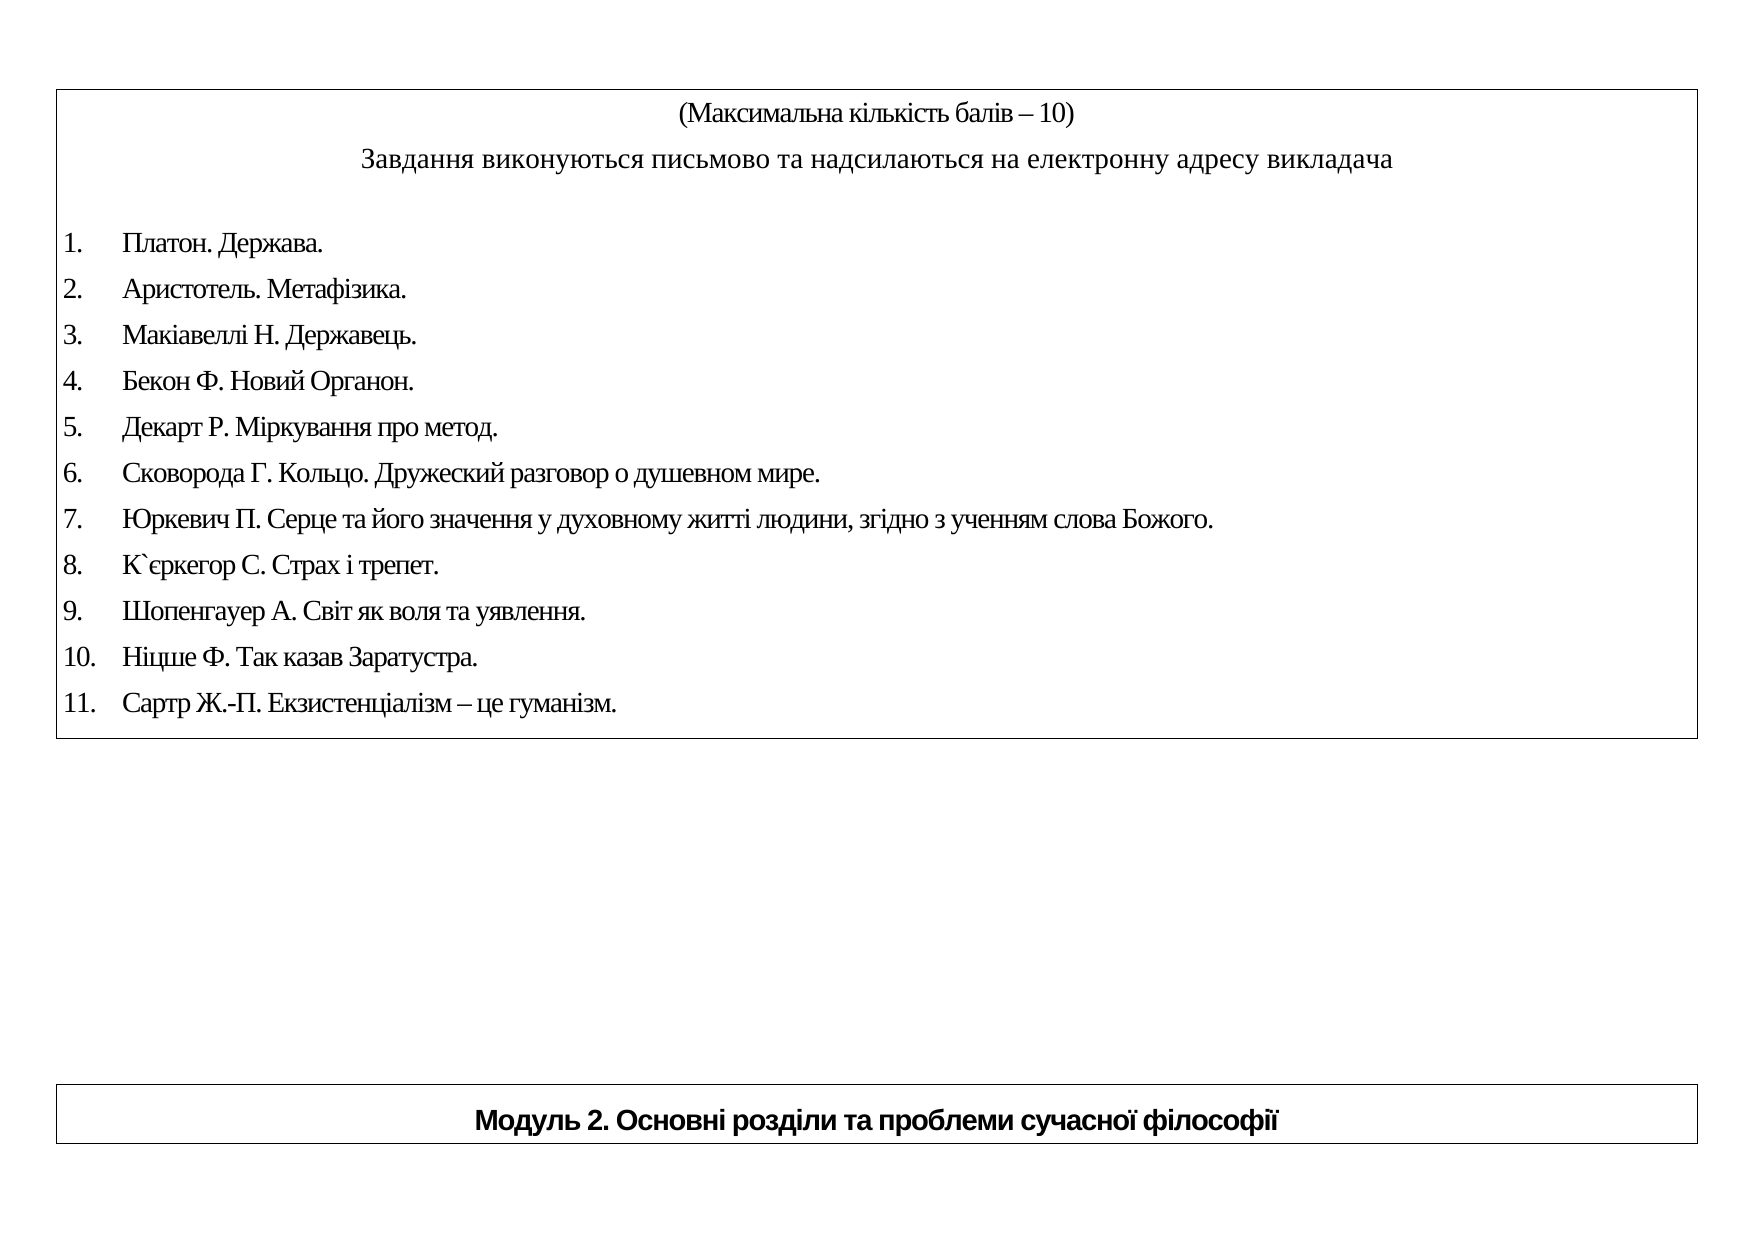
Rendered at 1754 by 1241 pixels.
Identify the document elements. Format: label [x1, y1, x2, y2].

table_header [57, 1085, 1697, 1143]
table_header [57, 90, 1697, 738]
